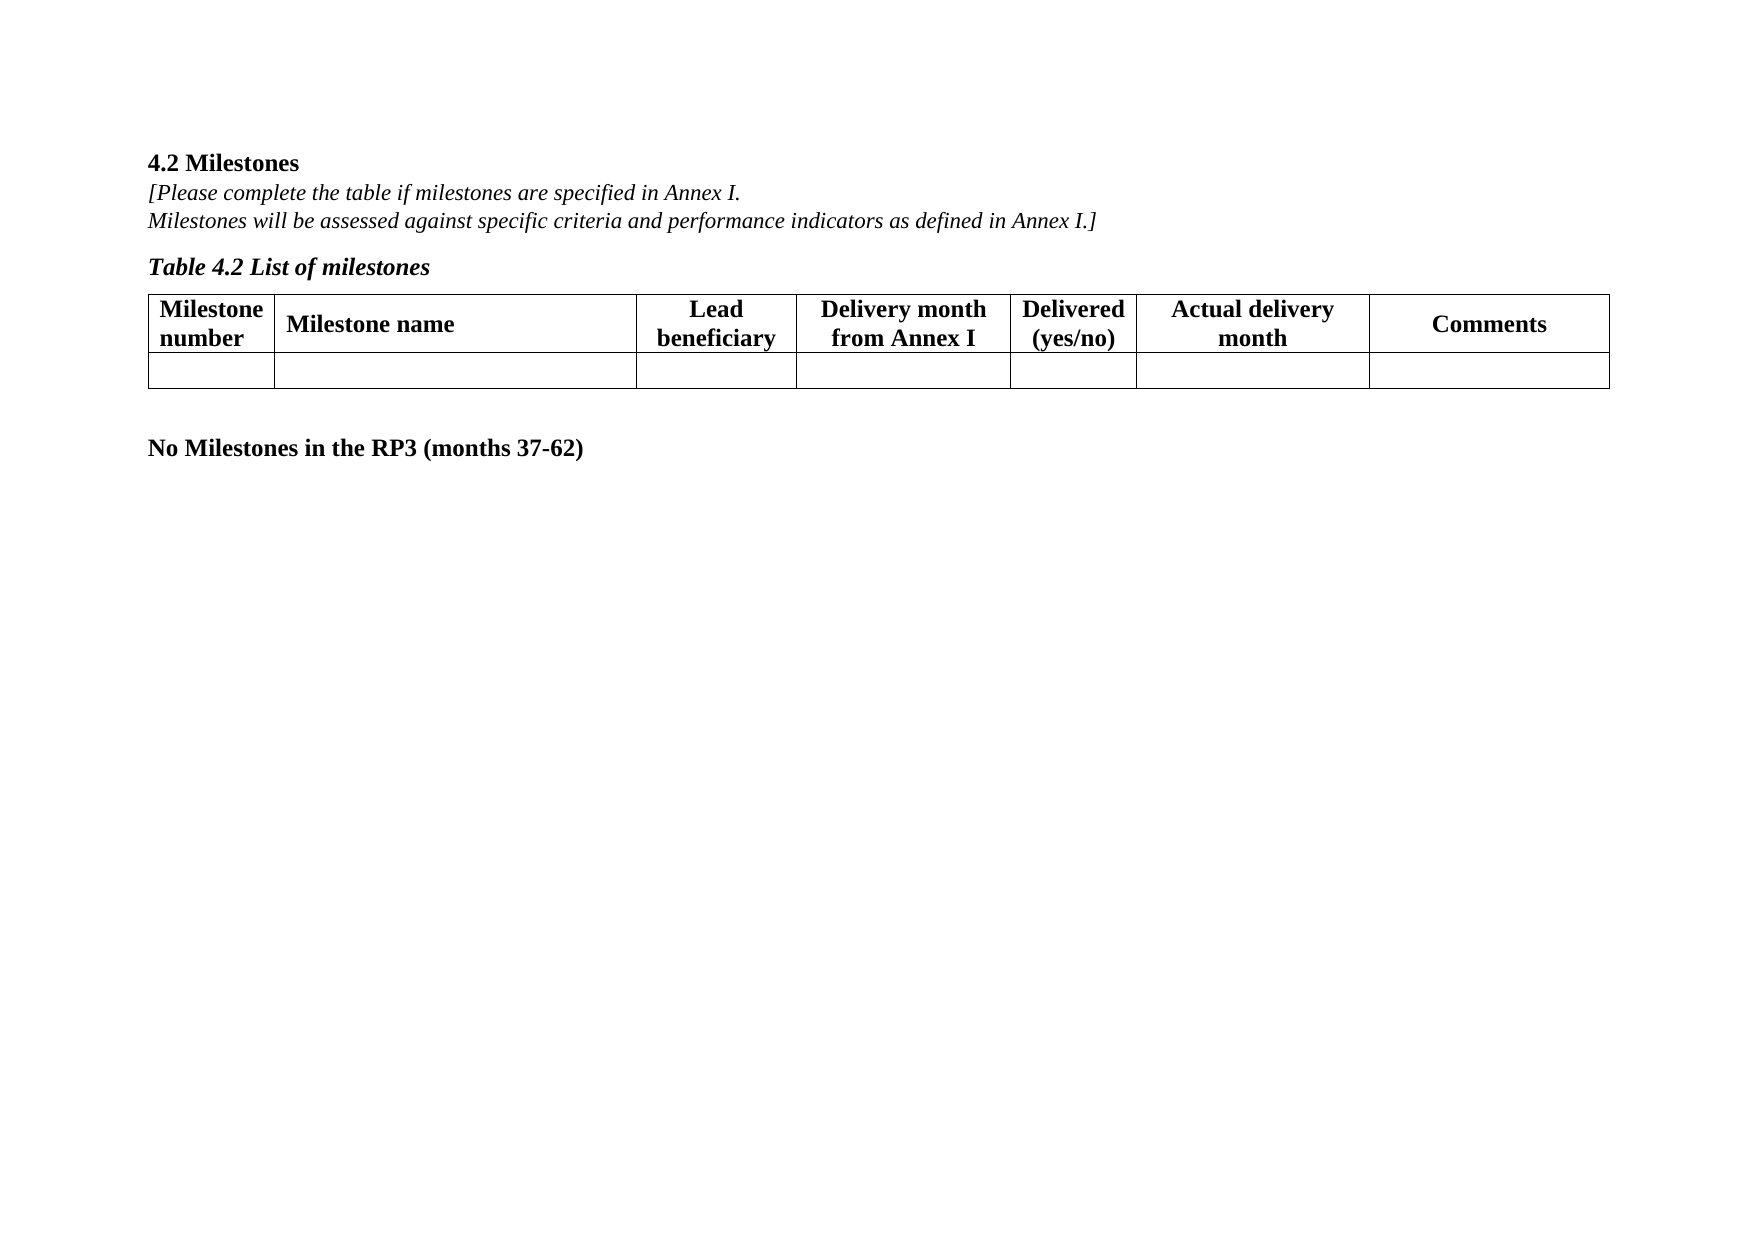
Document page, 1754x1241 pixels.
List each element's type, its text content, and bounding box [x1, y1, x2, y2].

table_cell [275, 353, 636, 387]
text Milestones will be assessed against specific criteria and performance indicators as defined in Annex I.] [148, 207, 1606, 233]
table_header Milestone name [275, 295, 636, 352]
table_header Comments [1370, 295, 1609, 352]
table_header Actual delivery month [1137, 295, 1369, 352]
table_header Milestone number [149, 295, 274, 352]
table_header Delivery month from Annex I [797, 295, 1010, 352]
table_header Lead beneficiary [637, 295, 796, 352]
text [Please complete the table if milestones are specified in Annex I. [148, 179, 1606, 205]
table_cell [1370, 353, 1609, 387]
table_cell [1011, 353, 1136, 387]
text No Milestones in the RP3 (months 37-62) [148, 433, 1606, 462]
table_cell [637, 353, 796, 387]
text Table 4.2 List of milestones [148, 252, 1606, 281]
table_header Delivered (yes/no) [1011, 295, 1136, 352]
table_cell [149, 353, 274, 387]
text 4.2 Milestones [148, 148, 1606, 176]
table_cell [797, 353, 1010, 387]
table_cell [1137, 353, 1369, 387]
